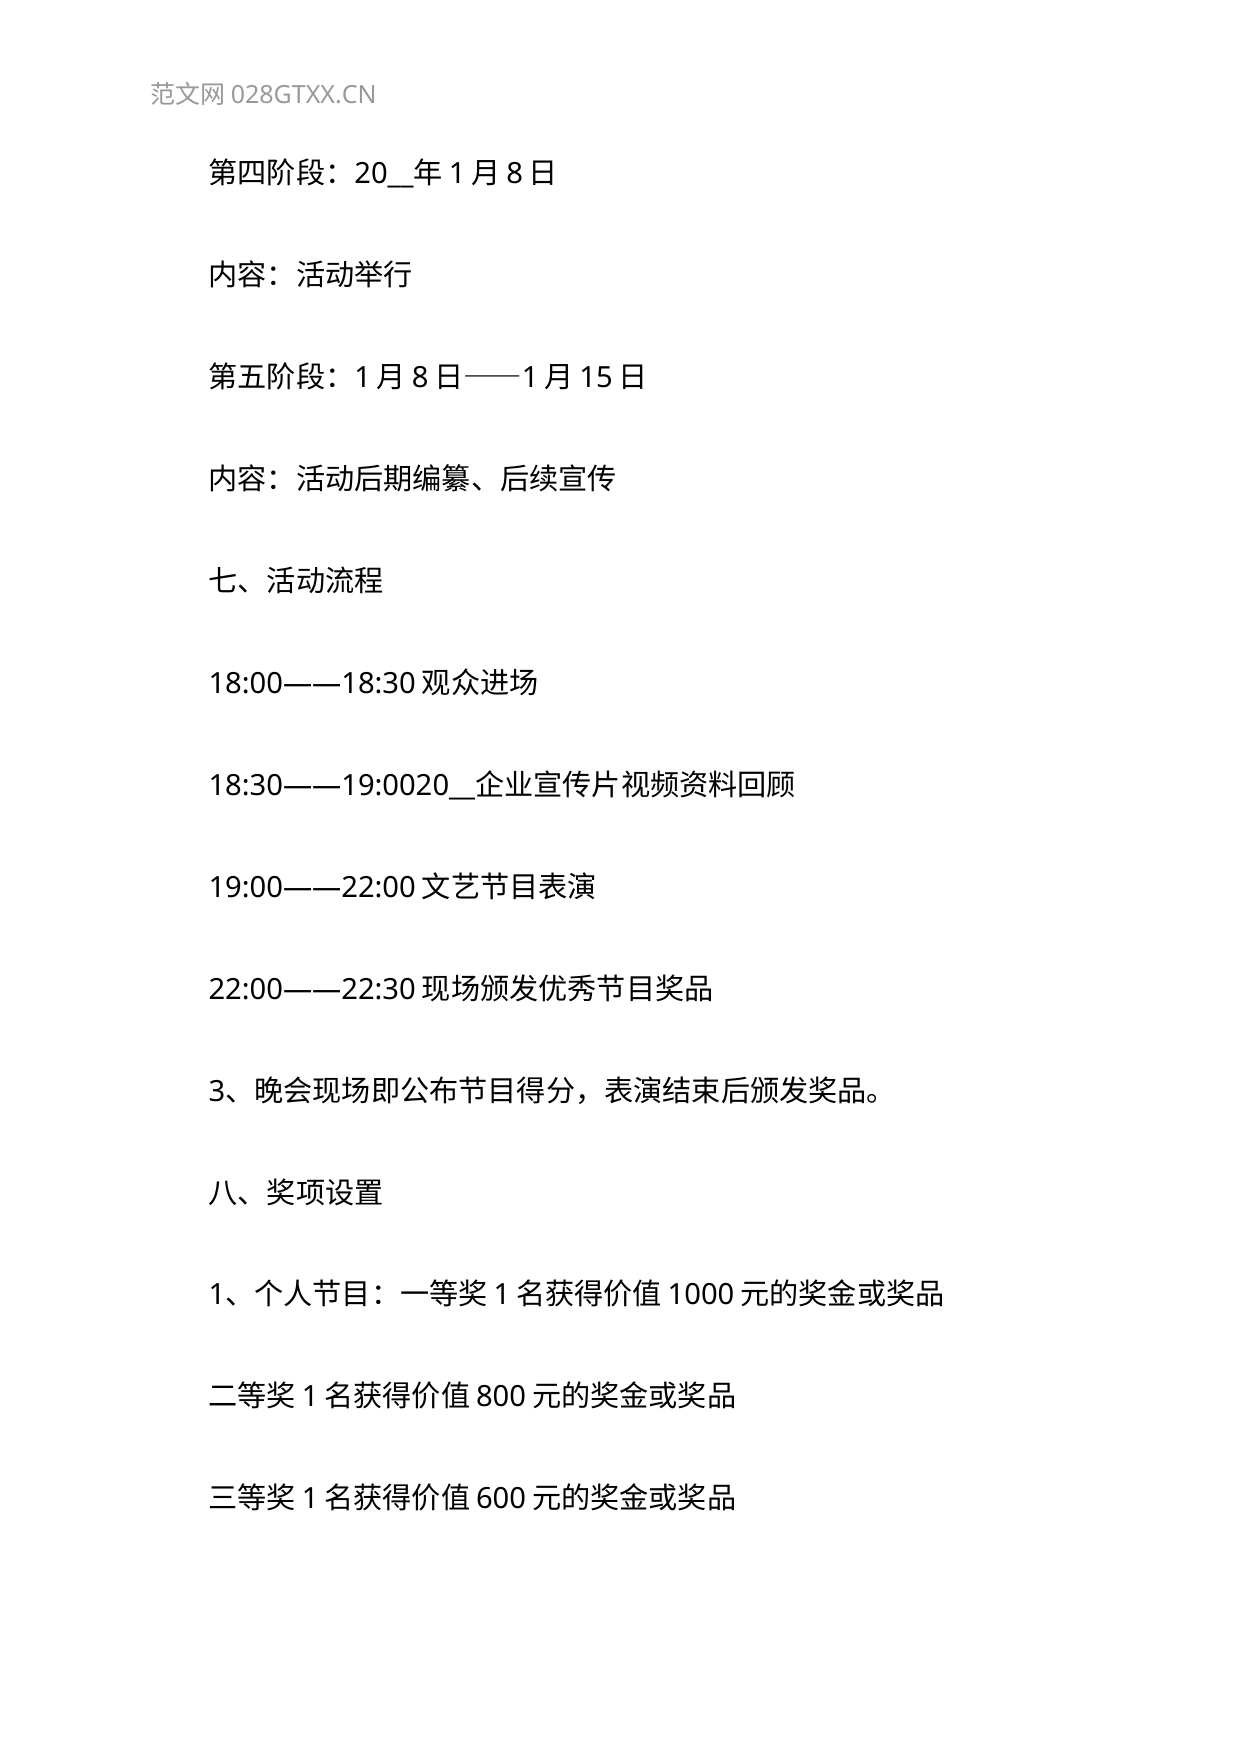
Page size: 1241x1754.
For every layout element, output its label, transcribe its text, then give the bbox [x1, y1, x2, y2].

text 3、晚会现场即公布节目得分，表演结束后颁发奖品。 [150, 1067, 1090, 1109]
text 八、奖项设置 [150, 1169, 1090, 1211]
text 内容：活动后期编纂、后续宣传 [150, 456, 1090, 498]
text 七、活动流程 [150, 557, 1090, 600]
text 1、个人节目：一等奖1名获得价值1000元的奖金或奖品 [150, 1271, 1090, 1313]
text 第四阶段：20__年1月8日 [150, 150, 1090, 192]
text 内容：活动举行 [150, 252, 1090, 294]
text 三等奖1名获得价值600元的奖金或奖品 [150, 1475, 1090, 1517]
text 第五阶段：1月8日——1月15日 [150, 354, 1090, 396]
text 22:00——22:30现场颁发优秀节目奖品 [150, 965, 1090, 1008]
text 二等奖1名获得价值800元的奖金或奖品 [150, 1373, 1090, 1415]
text 18:30——19:0020__企业宣传片视频资料回顾 [150, 761, 1090, 804]
text 19:00——22:00文艺节目表演 [150, 863, 1090, 906]
text 18:00——18:30观众进场 [150, 659, 1090, 702]
